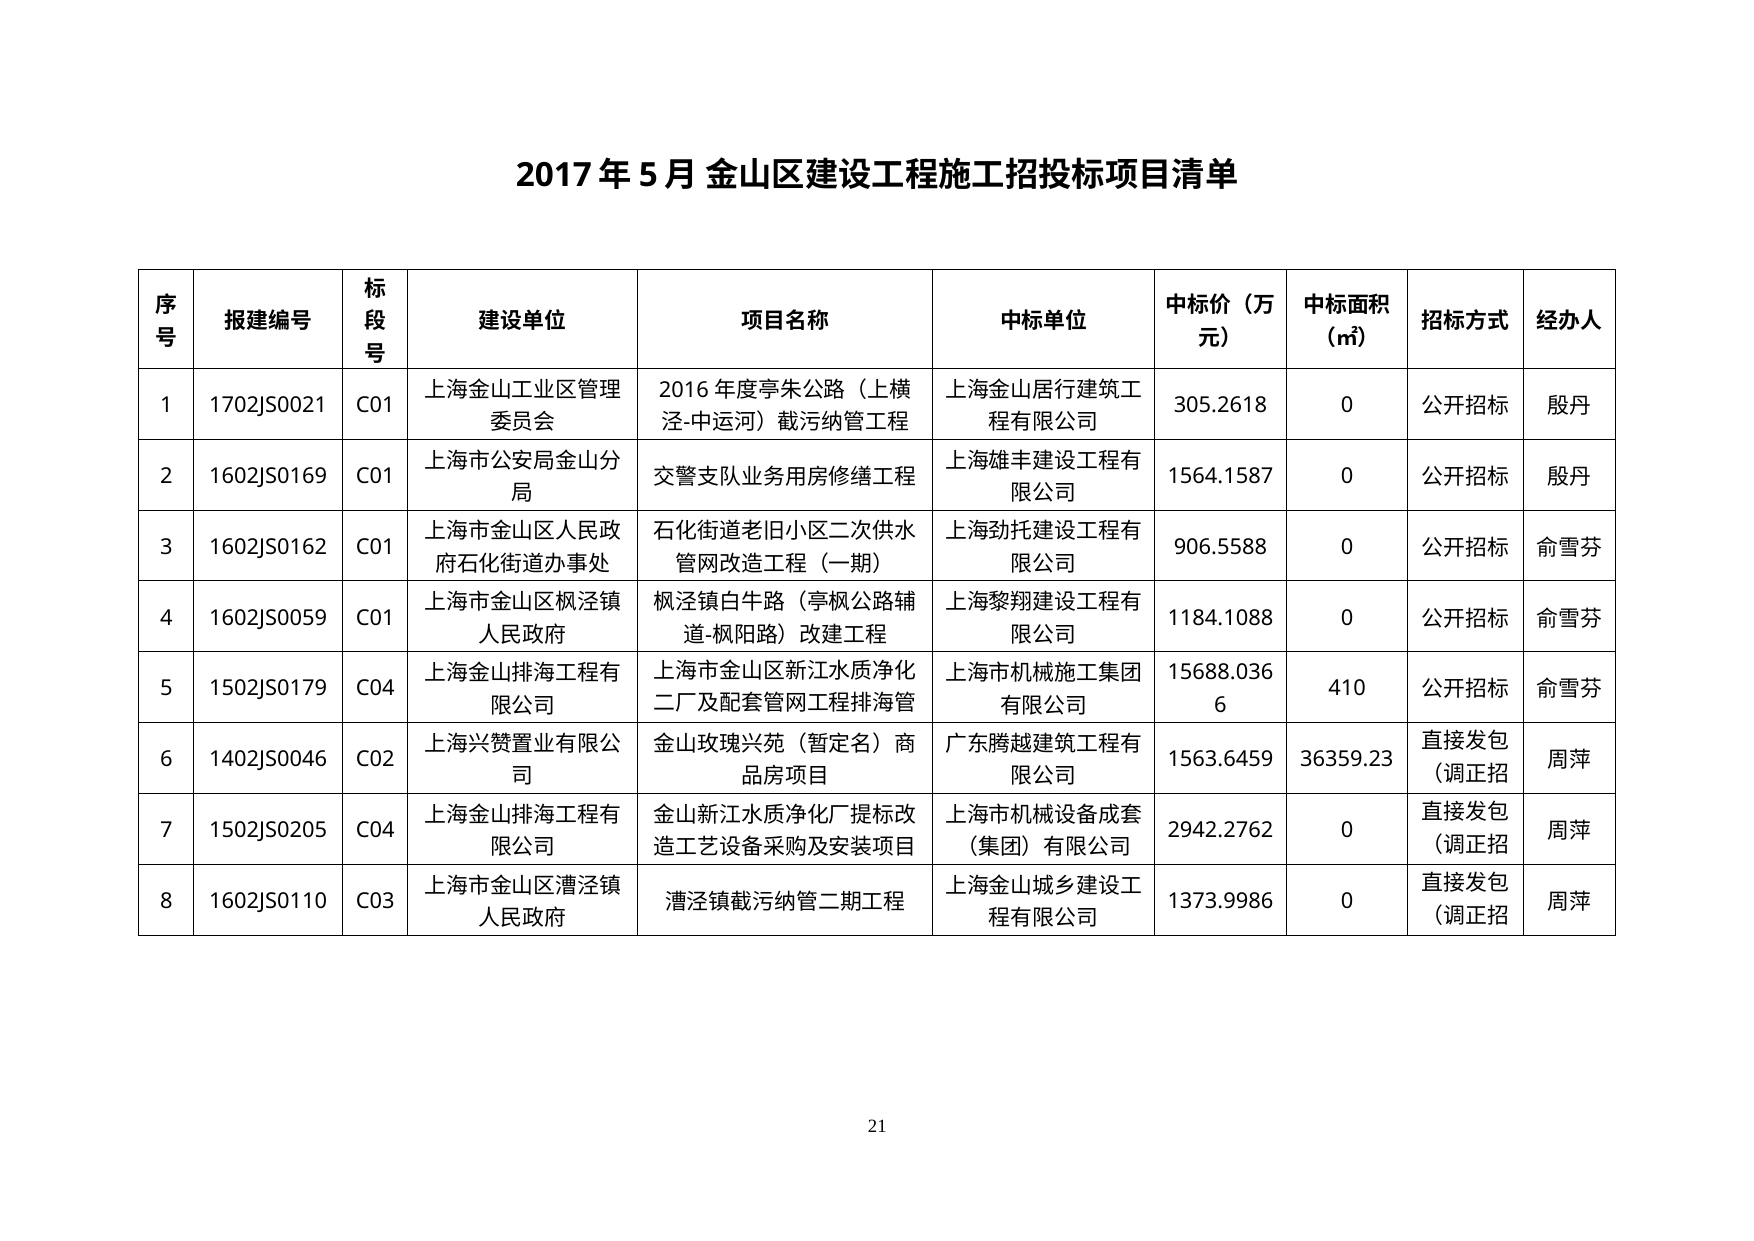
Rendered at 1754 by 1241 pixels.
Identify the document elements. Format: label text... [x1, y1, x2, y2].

table_cell 7 [139, 794, 193, 864]
table_cell C02 [343, 723, 407, 793]
table_header 中标单位 [933, 270, 1154, 368]
table_cell 1373.9986 [1155, 865, 1286, 934]
table_cell 上海金山排海工程有限公司 [408, 652, 637, 722]
table_cell 0 [1287, 440, 1407, 509]
table_cell 上海金山工业区管理委员会 [408, 369, 637, 439]
table_cell 4 [139, 581, 193, 651]
table_cell 305.2618 [1155, 369, 1286, 439]
table_cell 1564.1587 [1155, 440, 1286, 509]
table_cell 周萍 [1524, 794, 1615, 864]
table_cell 0 [1287, 794, 1407, 864]
table_cell 1602JS0059 [194, 581, 342, 651]
table_cell 2942.2762 [1155, 794, 1286, 864]
table_cell 上海市机械施工集团有限公司 [933, 652, 1154, 722]
table_cell 直接发包 （调正招标方式） [1408, 794, 1523, 864]
table_cell 36359.23 [1287, 723, 1407, 793]
table_cell 直接发包 （调正招标方式） [1408, 723, 1523, 793]
table_cell 俞雪芬 [1524, 581, 1615, 651]
table_cell C03 [343, 865, 407, 934]
table_cell 枫泾镇白牛路（亭枫公路辅道-枫阳路）改建工程 [638, 581, 932, 651]
table_cell 俞雪芬 [1524, 652, 1615, 722]
table_cell 5 [139, 652, 193, 722]
table_cell 上海市金山区漕泾镇人民政府 [408, 865, 637, 934]
table_cell 上海劲托建设工程有限公司 [933, 511, 1154, 580]
table_cell 上海金山城乡建设工程有限公司 [933, 865, 1154, 934]
table_cell 1184.1088 [1155, 581, 1286, 651]
table_cell 6 [139, 723, 193, 793]
table_cell 公开招标 [1408, 652, 1523, 722]
table_cell 1702JS0021 [194, 369, 342, 439]
table_cell 1563.6459 [1155, 723, 1286, 793]
table_cell 广东腾越建筑工程有限公司 [933, 723, 1154, 793]
table_cell 公开招标 [1408, 511, 1523, 580]
table_cell 906.5588 [1155, 511, 1286, 580]
table_cell 周萍 [1524, 865, 1615, 934]
table_header 标段号 [343, 270, 407, 368]
table_cell C04 [343, 794, 407, 864]
table_cell 交警支队业务用房修缮工程 [638, 440, 932, 509]
table_cell 上海市金山区新江水质净化二厂及配套管网工程排海管及排海泵站工程 [638, 652, 932, 722]
table_cell 上海市金山区人民政府石化街道办事处 [408, 511, 637, 580]
table_header 建设单位 [408, 270, 637, 368]
table_cell 1602JS0162 [194, 511, 342, 580]
table_header 项目名称 [638, 270, 932, 368]
table_cell 上海雄丰建设工程有限公司 [933, 440, 1154, 509]
table_cell 上海金山居行建筑工程有限公司 [933, 369, 1154, 439]
table_cell 上海市金山区枫泾镇人民政府 [408, 581, 637, 651]
table_cell 1 [139, 369, 193, 439]
table_cell 0 [1287, 581, 1407, 651]
table_cell 2 [139, 440, 193, 509]
table_cell C01 [343, 369, 407, 439]
table_header 报建编号 [194, 270, 342, 368]
table_cell 15688.0366 [1155, 652, 1286, 722]
table_cell 俞雪芬 [1524, 511, 1615, 580]
table_cell 公开招标 [1408, 369, 1523, 439]
table_cell 金山玫瑰兴苑（暂定名）商品房项目 [638, 723, 932, 793]
table_cell 0 [1287, 511, 1407, 580]
table_cell 8 [139, 865, 193, 934]
table_cell 周萍 [1524, 723, 1615, 793]
table_cell 410 [1287, 652, 1407, 722]
text 2017年5月 金山区建设工程施工招投标项目清单 [150, 139, 1604, 204]
table_cell C04 [343, 652, 407, 722]
table_cell 1502JS0205 [194, 794, 342, 864]
table_header 招标方式 [1408, 270, 1523, 368]
table_cell 0 [1287, 865, 1407, 934]
table_cell 上海金山排海工程有限公司 [408, 794, 637, 864]
table_cell 金山新江水质净化厂提标改造工艺设备采购及安装项目 [638, 794, 932, 864]
table_cell 上海兴赞置业有限公司 [408, 723, 637, 793]
table_cell 殷丹 [1524, 369, 1615, 439]
table_cell 殷丹 [1524, 440, 1615, 509]
table_cell 1602JS0110 [194, 865, 342, 934]
table_cell 公开招标 [1408, 581, 1523, 651]
table_header 序号 [139, 270, 193, 368]
table_header 中标面积（㎡） [1287, 270, 1407, 368]
table_cell C01 [343, 511, 407, 580]
table_cell C01 [343, 581, 407, 651]
table_cell C01 [343, 440, 407, 509]
table_cell 上海黎翔建设工程有限公司 [933, 581, 1154, 651]
table_header 经办人 [1524, 270, 1615, 368]
table_cell 漕泾镇截污纳管二期工程 [638, 865, 932, 934]
table_cell 公开招标 [1408, 440, 1523, 509]
table_cell 直接发包 （调正招标方式） [1408, 865, 1523, 934]
table_cell 上海市机械设备成套（集团）有限公司 [933, 794, 1154, 864]
table_cell 3 [139, 511, 193, 580]
table_cell 1402JS0046 [194, 723, 342, 793]
table_cell 1502JS0179 [194, 652, 342, 722]
table_cell 1602JS0169 [194, 440, 342, 509]
table_cell 石化街道老旧小区二次供水管网改造工程（一期） [638, 511, 932, 580]
table_cell 2016 年度亭朱公路（上横泾-中运河）截污纳管工程 [638, 369, 932, 439]
table_cell 0 [1287, 369, 1407, 439]
table_header 中标价（万元） [1155, 270, 1286, 368]
table_cell 上海市公安局金山分局 [408, 440, 637, 509]
